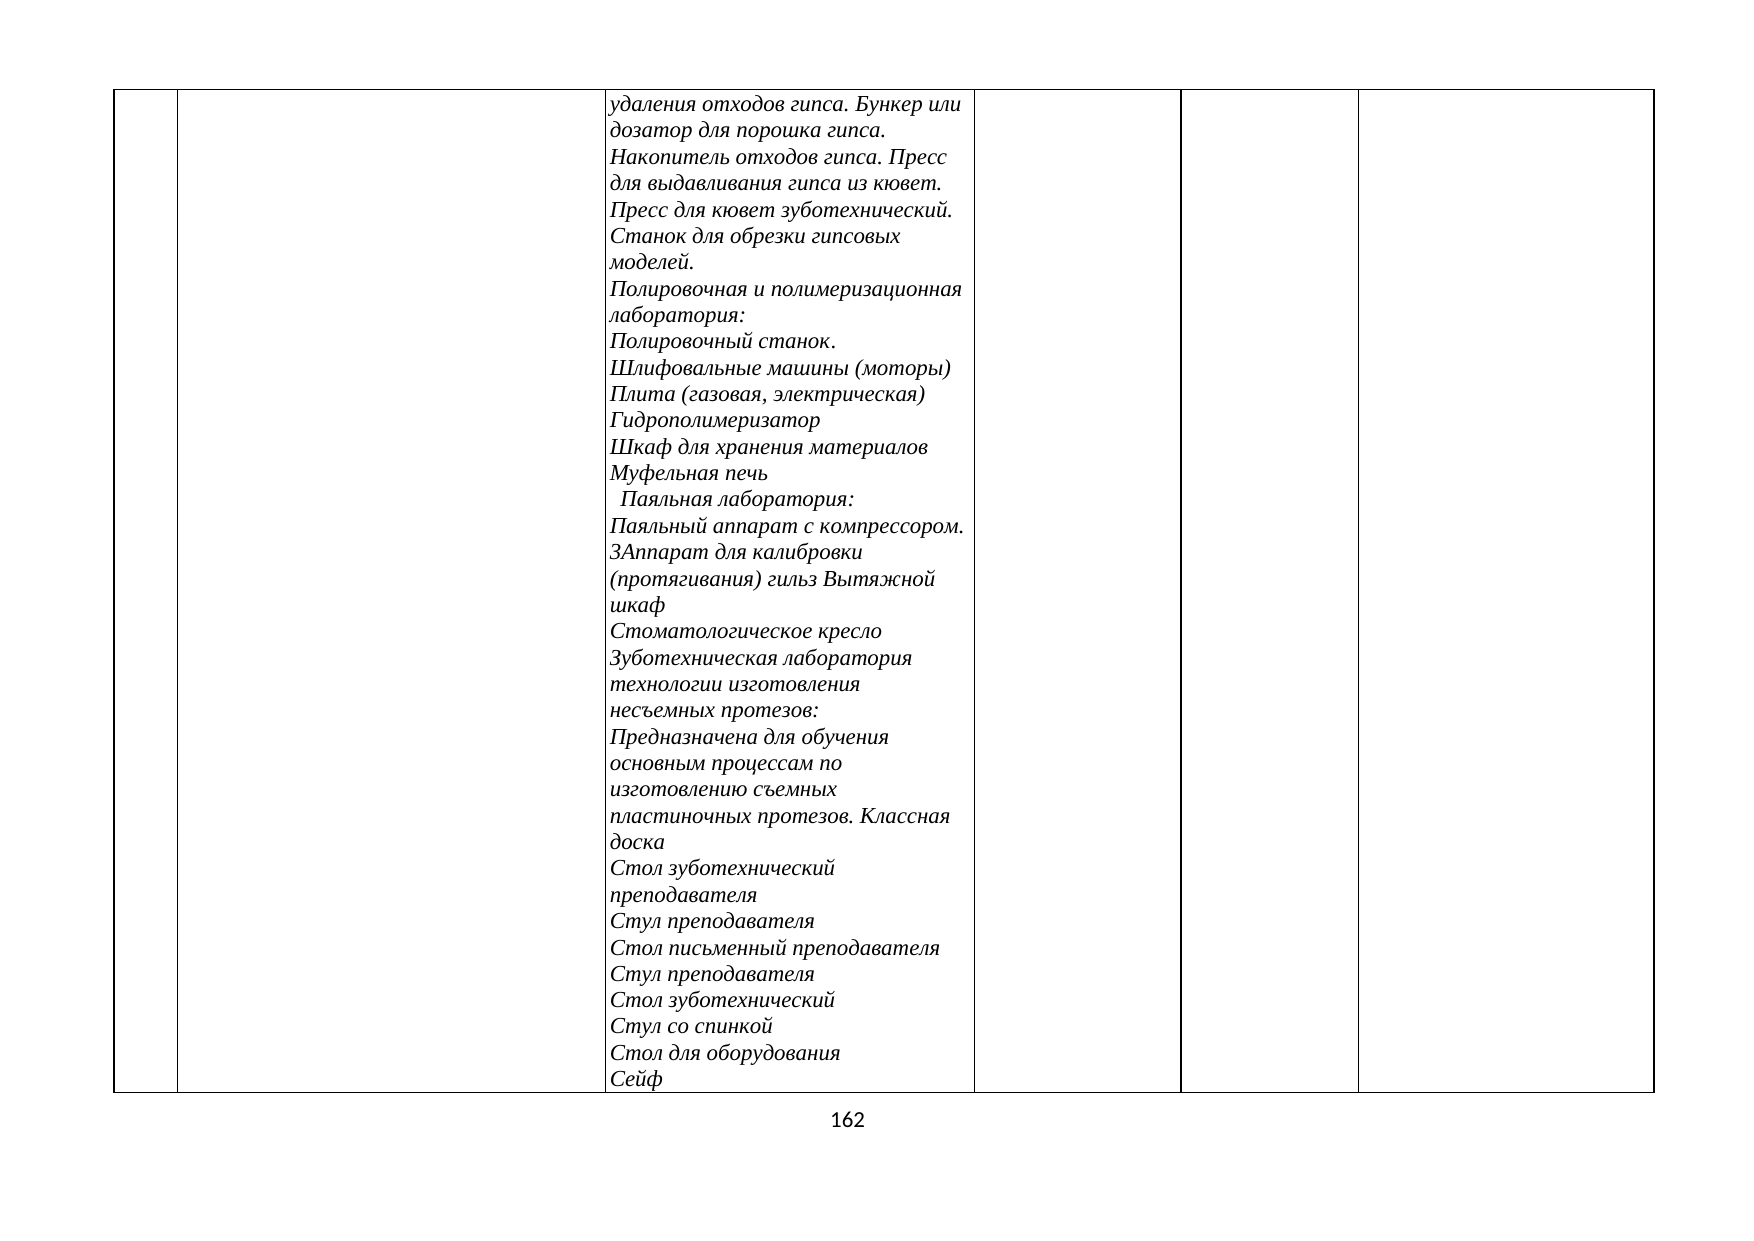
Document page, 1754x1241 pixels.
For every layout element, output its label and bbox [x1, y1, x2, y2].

table_cell [1359, 90, 1653, 1092]
table_cell [1182, 90, 1358, 1092]
table_cell [115, 90, 177, 1092]
table_cell [178, 90, 605, 1092]
table_cell [606, 90, 974, 1092]
table_cell [975, 90, 1180, 1092]
